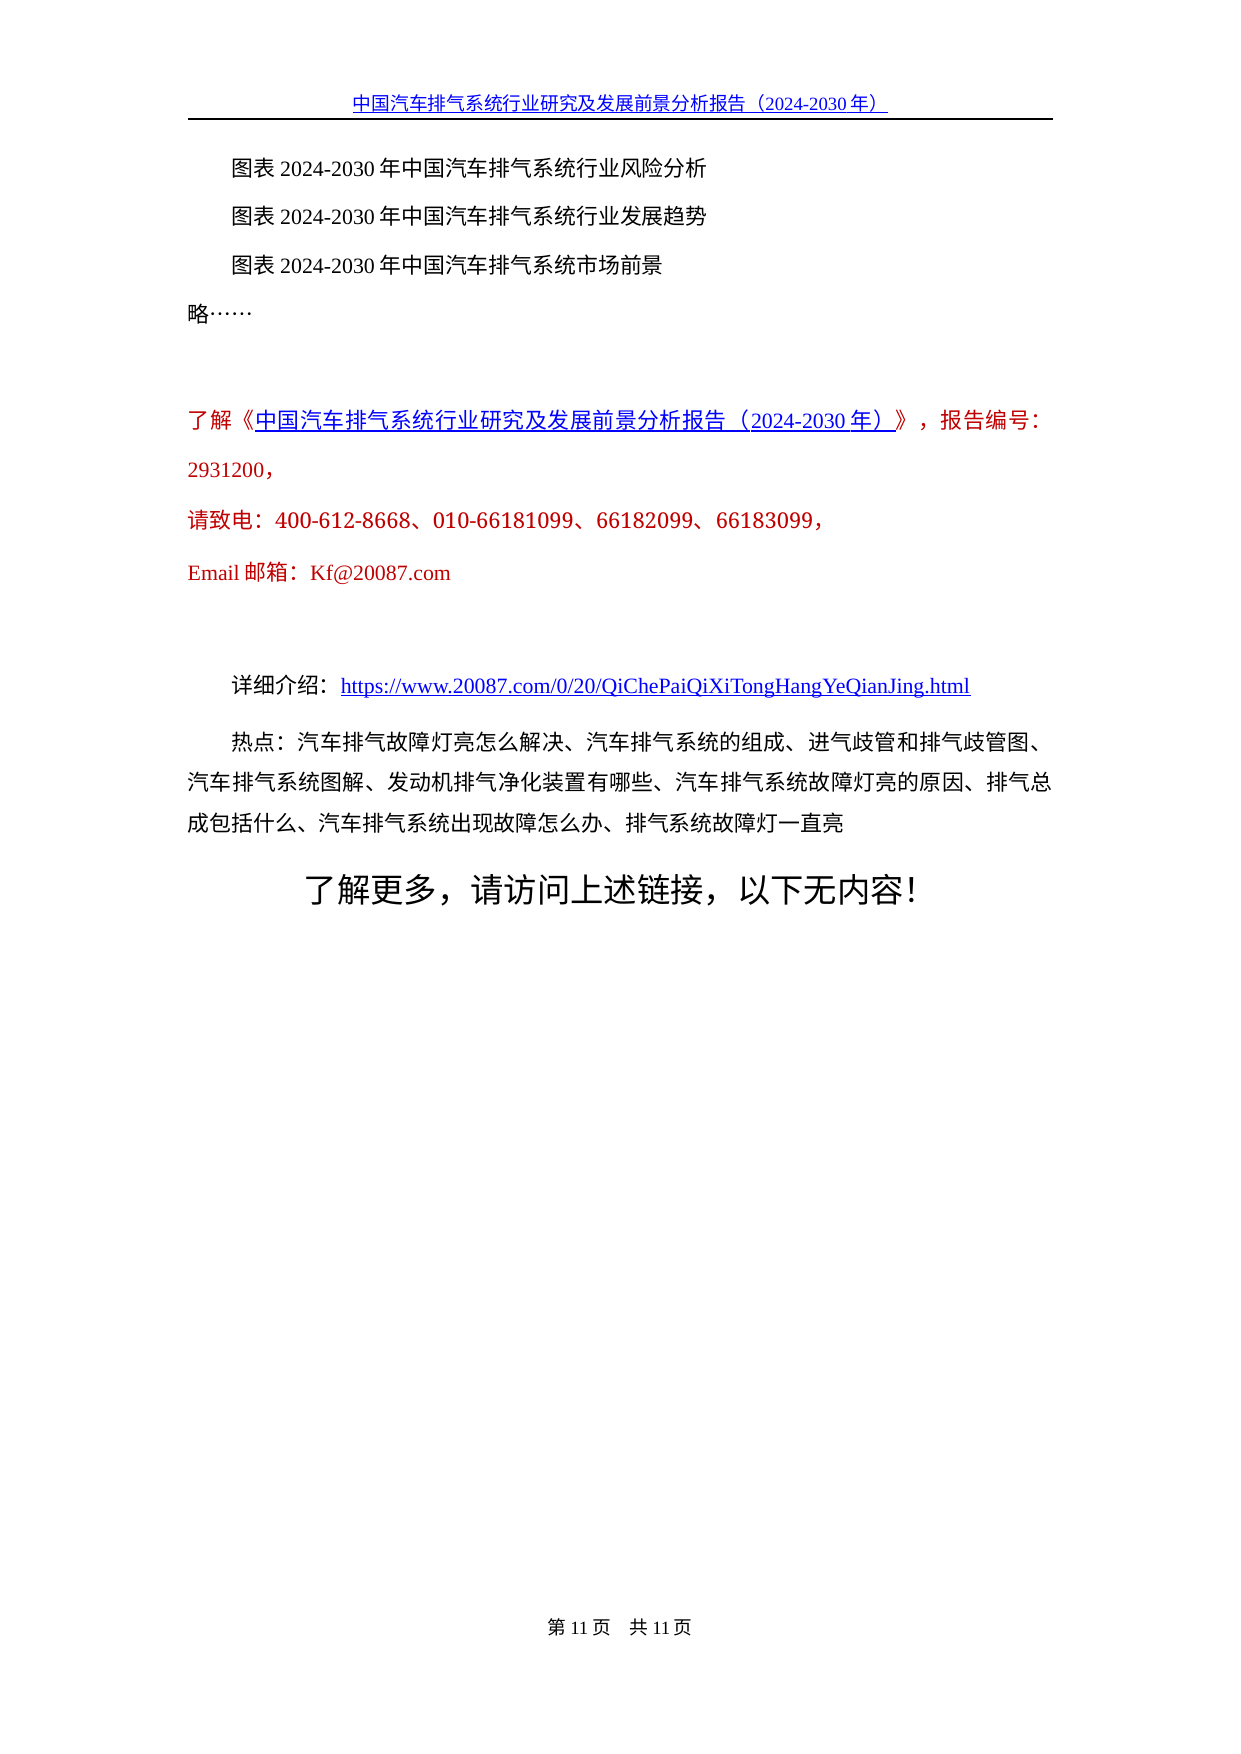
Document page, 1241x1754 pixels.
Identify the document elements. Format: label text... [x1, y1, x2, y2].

text 请致电：400-612-8668、010-66181099、66182099、66183099， [187, 503, 1053, 536]
text Email邮箱：Kf@20087.com [187, 555, 1053, 587]
text 了解《中国汽车排气系统行业研究及发展前景分析报告（2024-2030年）》，报告编号：2931200， [187, 403, 1053, 484]
text 热点：汽车排气故障灯亮怎么解决、汽车排气系统的组成、进气歧管和排气歧管图、汽车排气系统图解、发动机排气净化装置有哪些、汽车排气系统故障灯亮的原因、排气总成包括什么、汽车排气系统出现故障怎么办、排气系统故障灯一直亮 [187, 724, 1053, 838]
title 了解更多，请访问上述链接，以下无内容！ [187, 856, 1053, 921]
text 详细介绍：https://www.20087.com/0/20/QiChePaiQiXiTongHangYeQianJing.html [187, 668, 1053, 700]
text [187, 150, 1053, 329]
